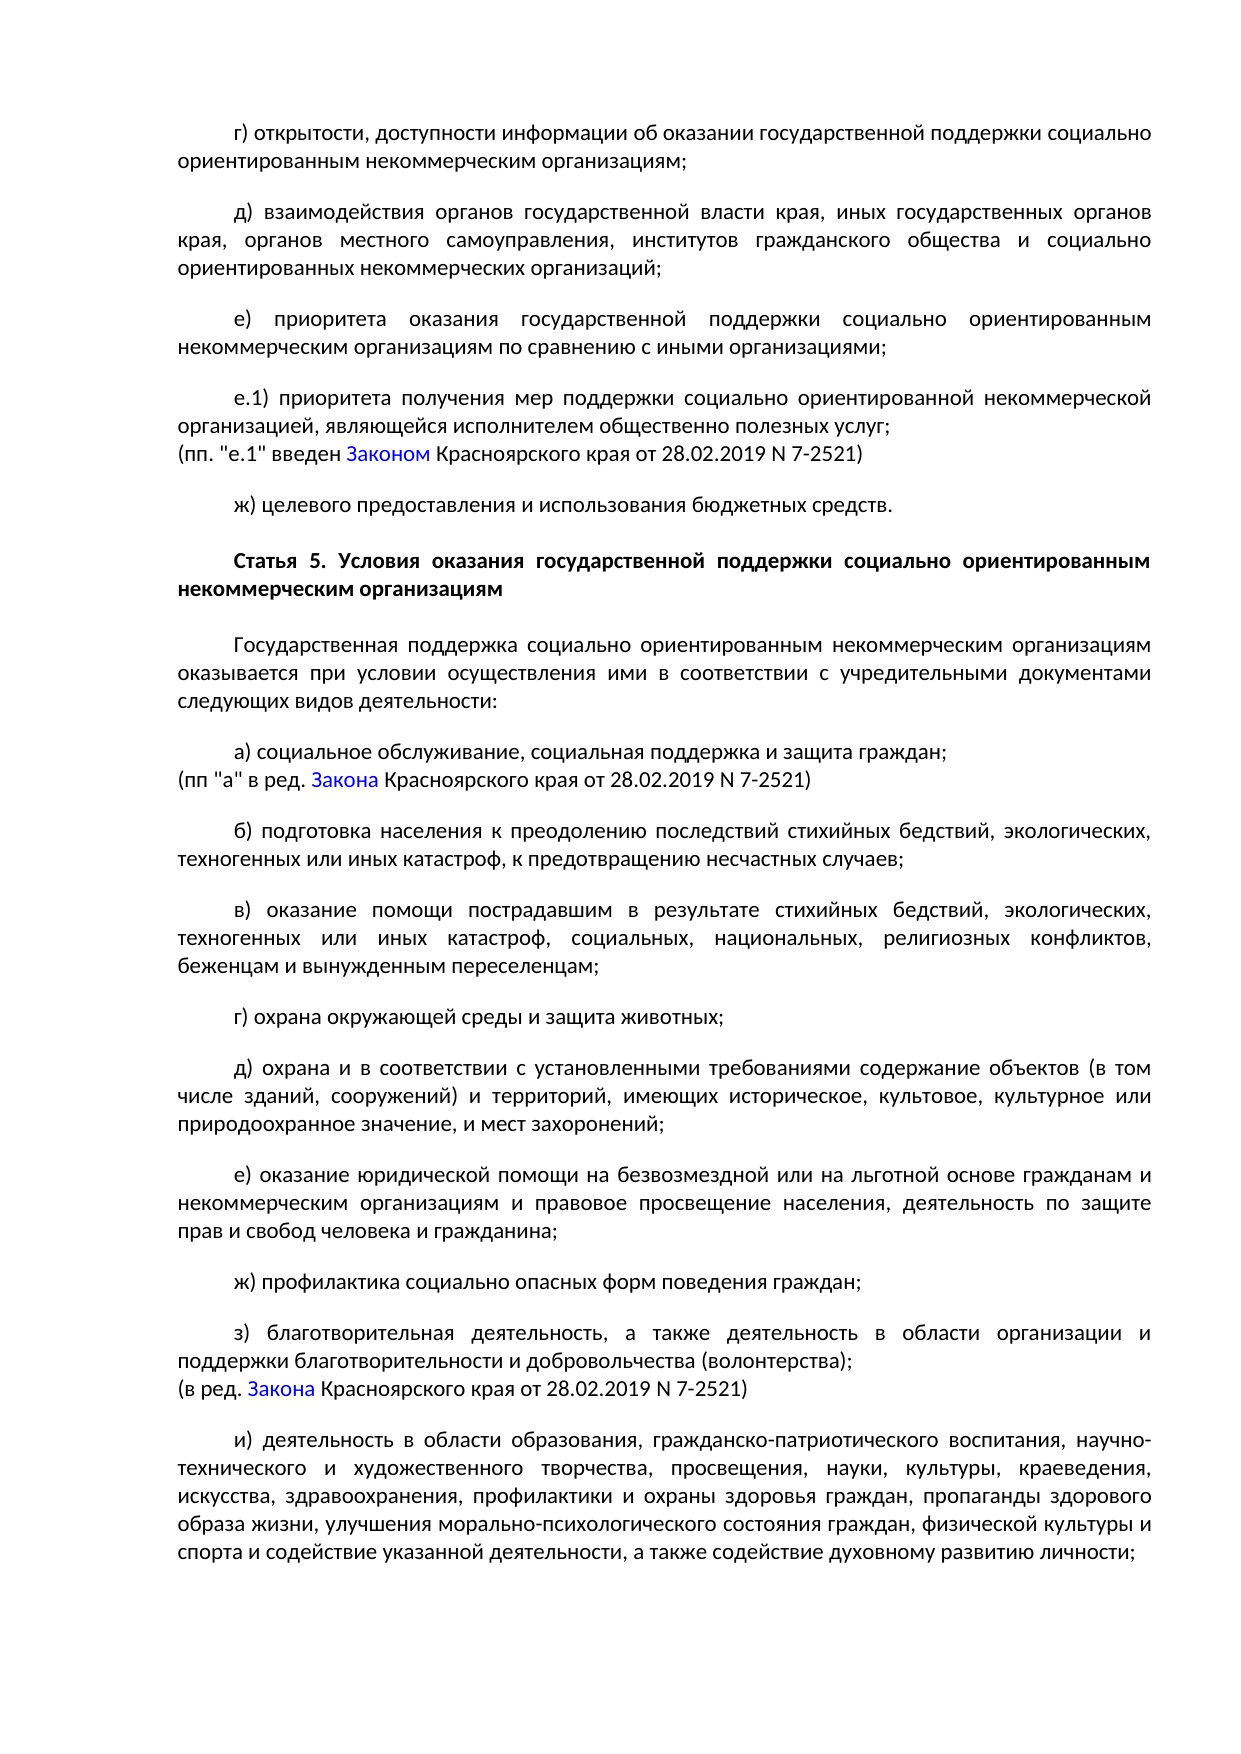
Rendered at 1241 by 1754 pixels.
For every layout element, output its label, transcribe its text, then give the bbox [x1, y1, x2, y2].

text е) оказание юридической помощи на безвозмездной или на льготной основе гражданам и некоммерческим организациям и правовое просвещение населения, деятельность по защите прав и свобод человека и гражданина; [177, 1160, 1152, 1244]
text г) открытости, доступности информации об оказании государственной поддержки социально ориентированным некоммерческим организациям; [177, 118, 1152, 174]
title Статья 5. Условия оказания государственной поддержки социально ориентированным некоммерческим организациям [177, 546, 1152, 602]
text и) деятельность в области образования, гражданско-патриотического воспитания, научно-технического и художественного творчества, просвещения, науки, культуры, краеведения, искусства, здравоохранения, профилактики и охраны здоровья граждан, пропаганды здорового образа жизни, улучшения морально-психологического состояния граждан, физической культуры и спорта и содействие указанной деятельности, а также содействие духовному развитию личности; [177, 1425, 1152, 1565]
text д) охрана и в соответствии с установленными требованиями содержание объектов (в том числе зданий, сооружений) и территорий, имеющих историческое, культовое, культурное или природоохранное значение, и мест захоронений; [177, 1053, 1152, 1137]
text ж) профилактика социально опасных форм поведения граждан; [177, 1267, 1152, 1295]
text Государственная поддержка социально ориентированным некоммерческим организациям оказывается при условии осуществления ими в соответствии с учредительными документами следующих видов деятельности: [177, 630, 1152, 714]
text д) взаимодействия органов государственной власти края, иных государственных органов края, органов местного самоуправления, институтов гражданского общества и социально ориентированных некоммерческих организаций; [177, 197, 1152, 281]
text (в ред. Закона Красноярского края от 28.02.2019 N 7-2521) [177, 1374, 1152, 1402]
text (пп "а" в ред. Закона Красноярского края от 28.02.2019 N 7-2521) [177, 765, 1152, 793]
text г) охрана окружающей среды и защита животных; [177, 1002, 1152, 1030]
text а) социальное обслуживание, социальная поддержка и защита граждан; [177, 737, 1152, 765]
text в) оказание помощи пострадавшим в результате стихийных бедствий, экологических, техногенных или иных катастроф, социальных, национальных, религиозных конфликтов, беженцам и вынужденным переселенцам; [177, 895, 1152, 979]
text ж) целевого предоставления и использования бюджетных средств. [177, 490, 1152, 518]
text е) приоритета оказания государственной поддержки социально ориентированным некоммерческим организациям по сравнению с иными организациями; [177, 304, 1152, 360]
text е.1) приоритета получения мер поддержки социально ориентированной некоммерческой организацией, являющейся исполнителем общественно полезных услуг; [177, 383, 1152, 439]
text з) благотворительная деятельность, а также деятельность в области организации и поддержки благотворительности и добровольчества (волонтерства); [177, 1318, 1152, 1374]
text б) подготовка населения к преодолению последствий стихийных бедствий, экологических, техногенных или иных катастроф, к предотвращению несчастных случаев; [177, 816, 1152, 872]
text (пп. "е.1" введен Законом Красноярского края от 28.02.2019 N 7-2521) [177, 439, 1152, 467]
